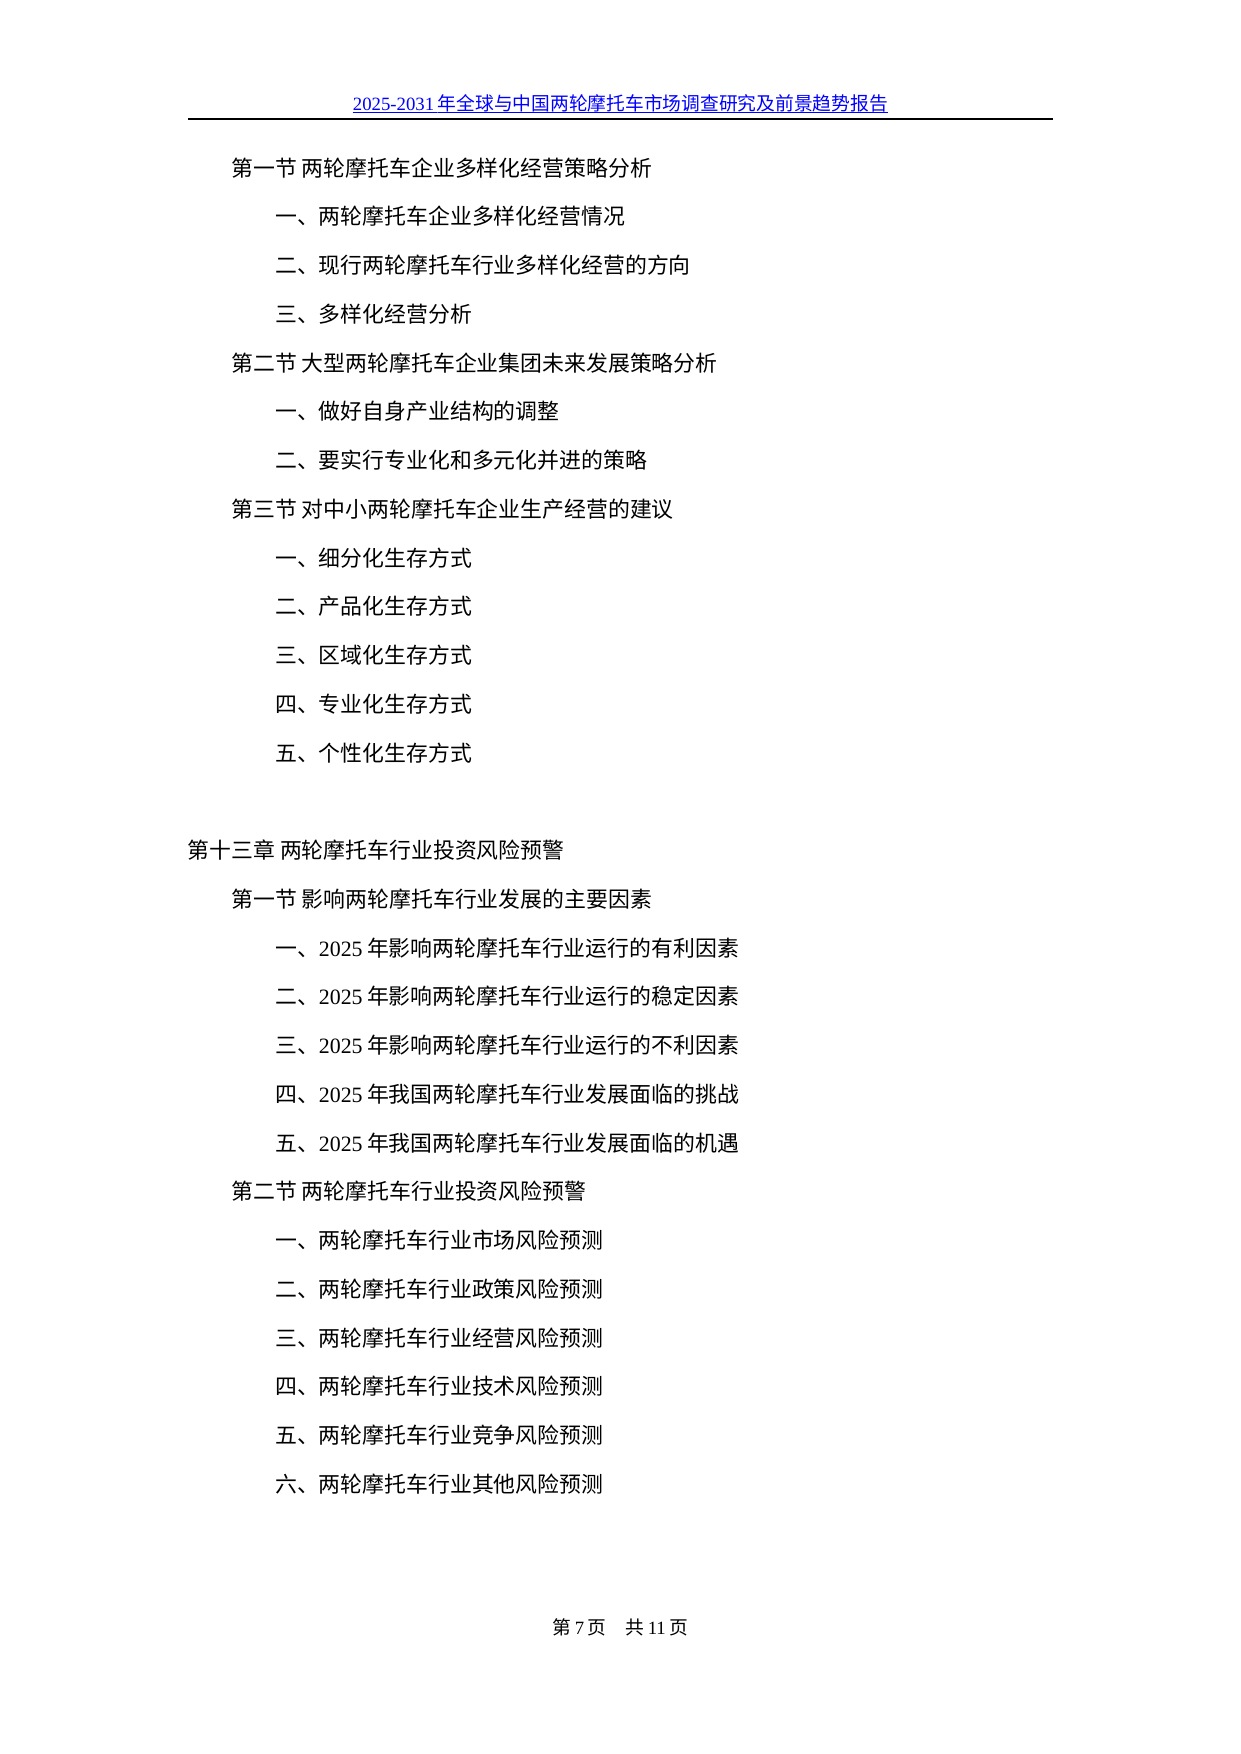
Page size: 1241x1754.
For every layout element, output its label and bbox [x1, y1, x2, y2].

text [187, 150, 1053, 1499]
